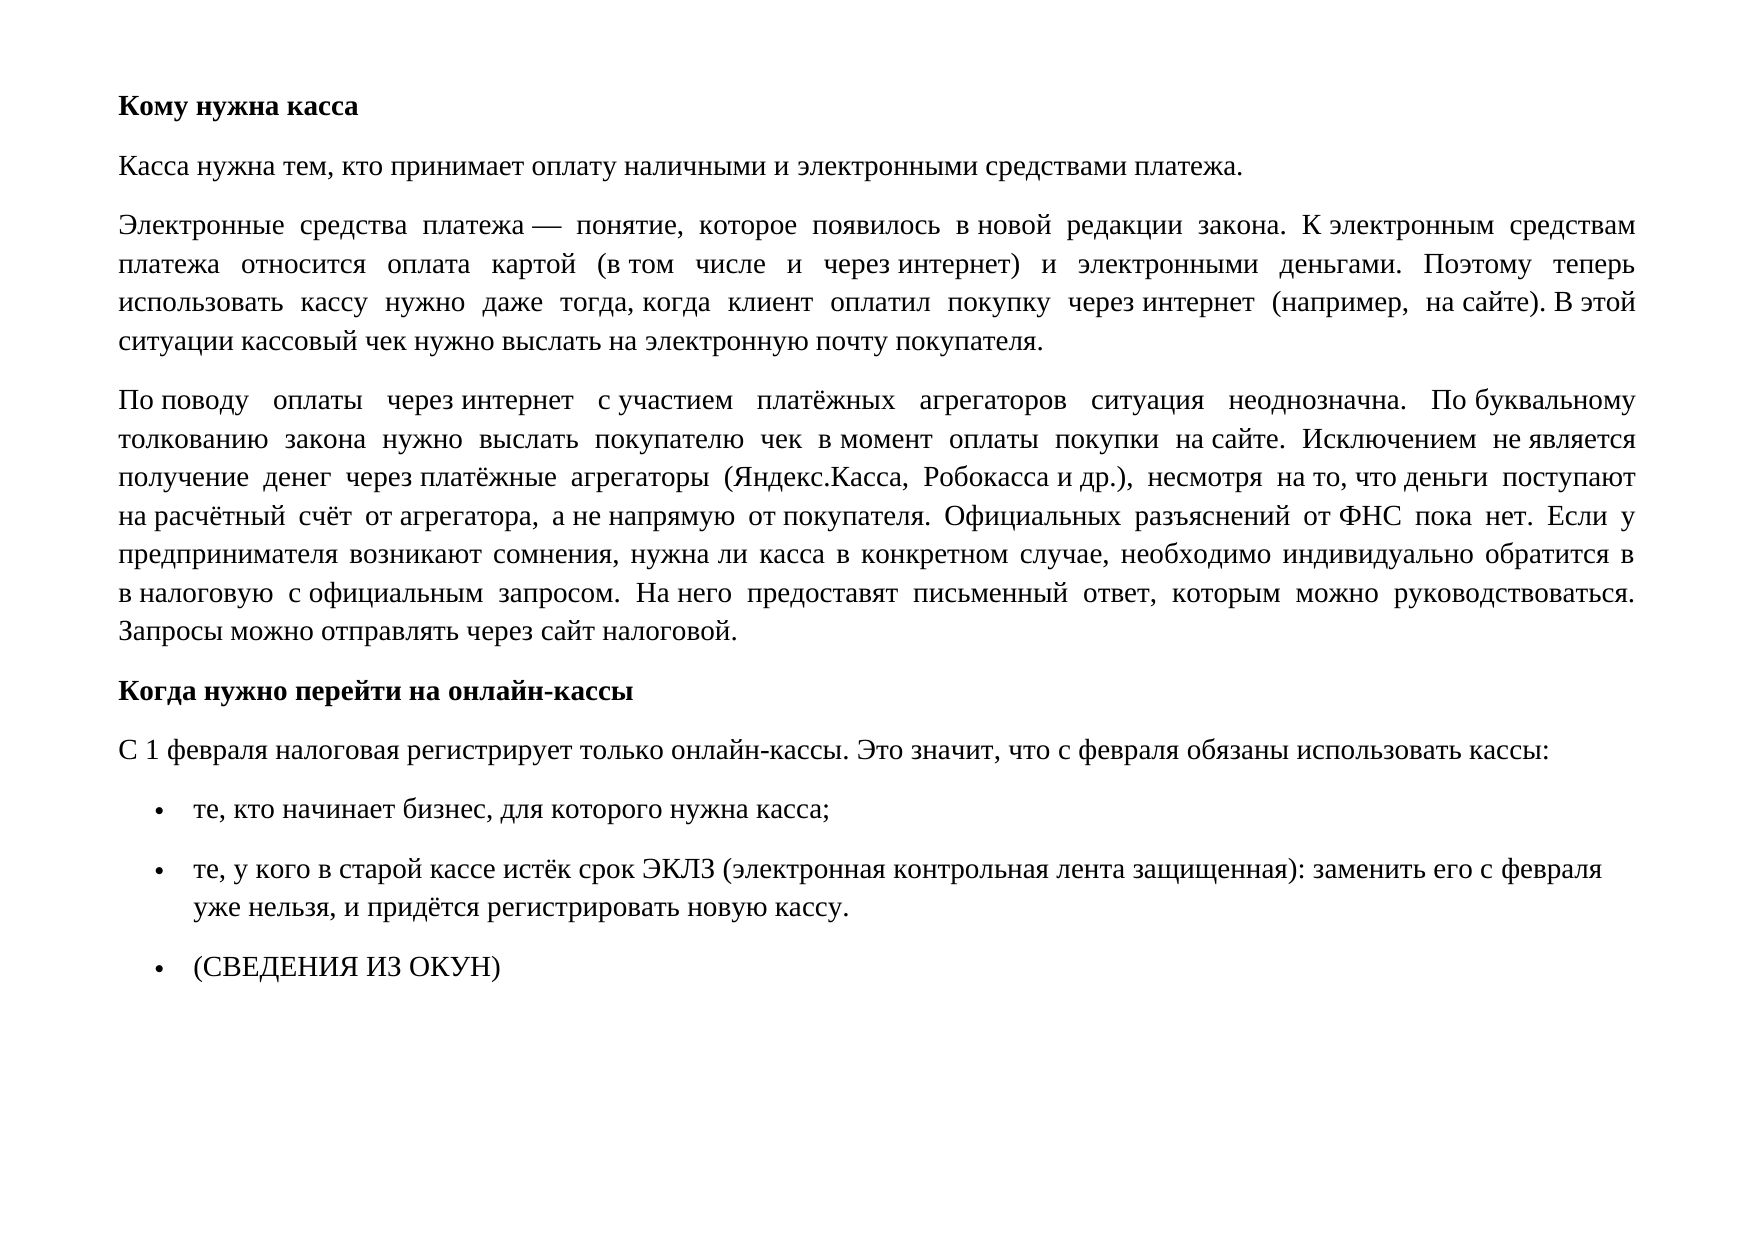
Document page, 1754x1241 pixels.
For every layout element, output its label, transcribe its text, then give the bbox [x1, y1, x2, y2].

text С 1 февраля налоговая регистрирует только онлайн-кассы. Это значит, что с февраля обязаны использовать кассы: [118, 732, 1636, 766]
list те, кто начинает бизнес, для которого нужна касса; [156, 792, 1636, 825]
text По поводу оплаты через интернет с участием платёжных агрегаторов ситуация неоднозначна. По буквальному толкованию закона нужно выслать покупателю чек в момент оплаты покупки на сайте. Исключением не является получение денег через платёжные агрегаторы (Яндекс.Касса, Робокасса и др.), несмотря на то, что деньги поступают на расчётный счёт от агрегатора, а не напрямую от покупателя. Официальных разъяснений от ФНС пока нет. Если у предпринимателя возникают сомнения, нужна ли касса в конкретном случае, необходимо индивидуально обратится в в налоговую с официальным запросом. На него предоставят письменный ответ, которым можно руководствоваться. Запросы можно отправлять через сайт налоговой. [118, 382, 1636, 647]
list (СВЕДЕНИЯ ИЗ ОКУН) [156, 949, 1636, 982]
text Кому нужна касса [118, 88, 1636, 122]
text Касса нужна тем, кто принимает оплату наличными и электронными средствами платежа. [118, 148, 1636, 181]
text Когда нужно перейти на онлайн-кассы [118, 673, 1636, 706]
list те, у кого в старой кассе истёк срок ЭКЛЗ (электронная контрольная лента защищенная): заменить его с февраля уже нельзя, и придётся регистрировать новую кассу. [156, 851, 1636, 923]
text Электронные средства платежа — понятие, которое появилось в новой редакции закона. К электронным средствам платежа относится оплата картой (в том числе и через интернет) и электронными деньгами. Поэтому теперь использовать кассу нужно даже тогда, когда клиент оплатил покупку через интернет (например, на сайте). В этой ситуации кассовый чек нужно выслать на электронную почту покупателя. [118, 207, 1636, 356]
